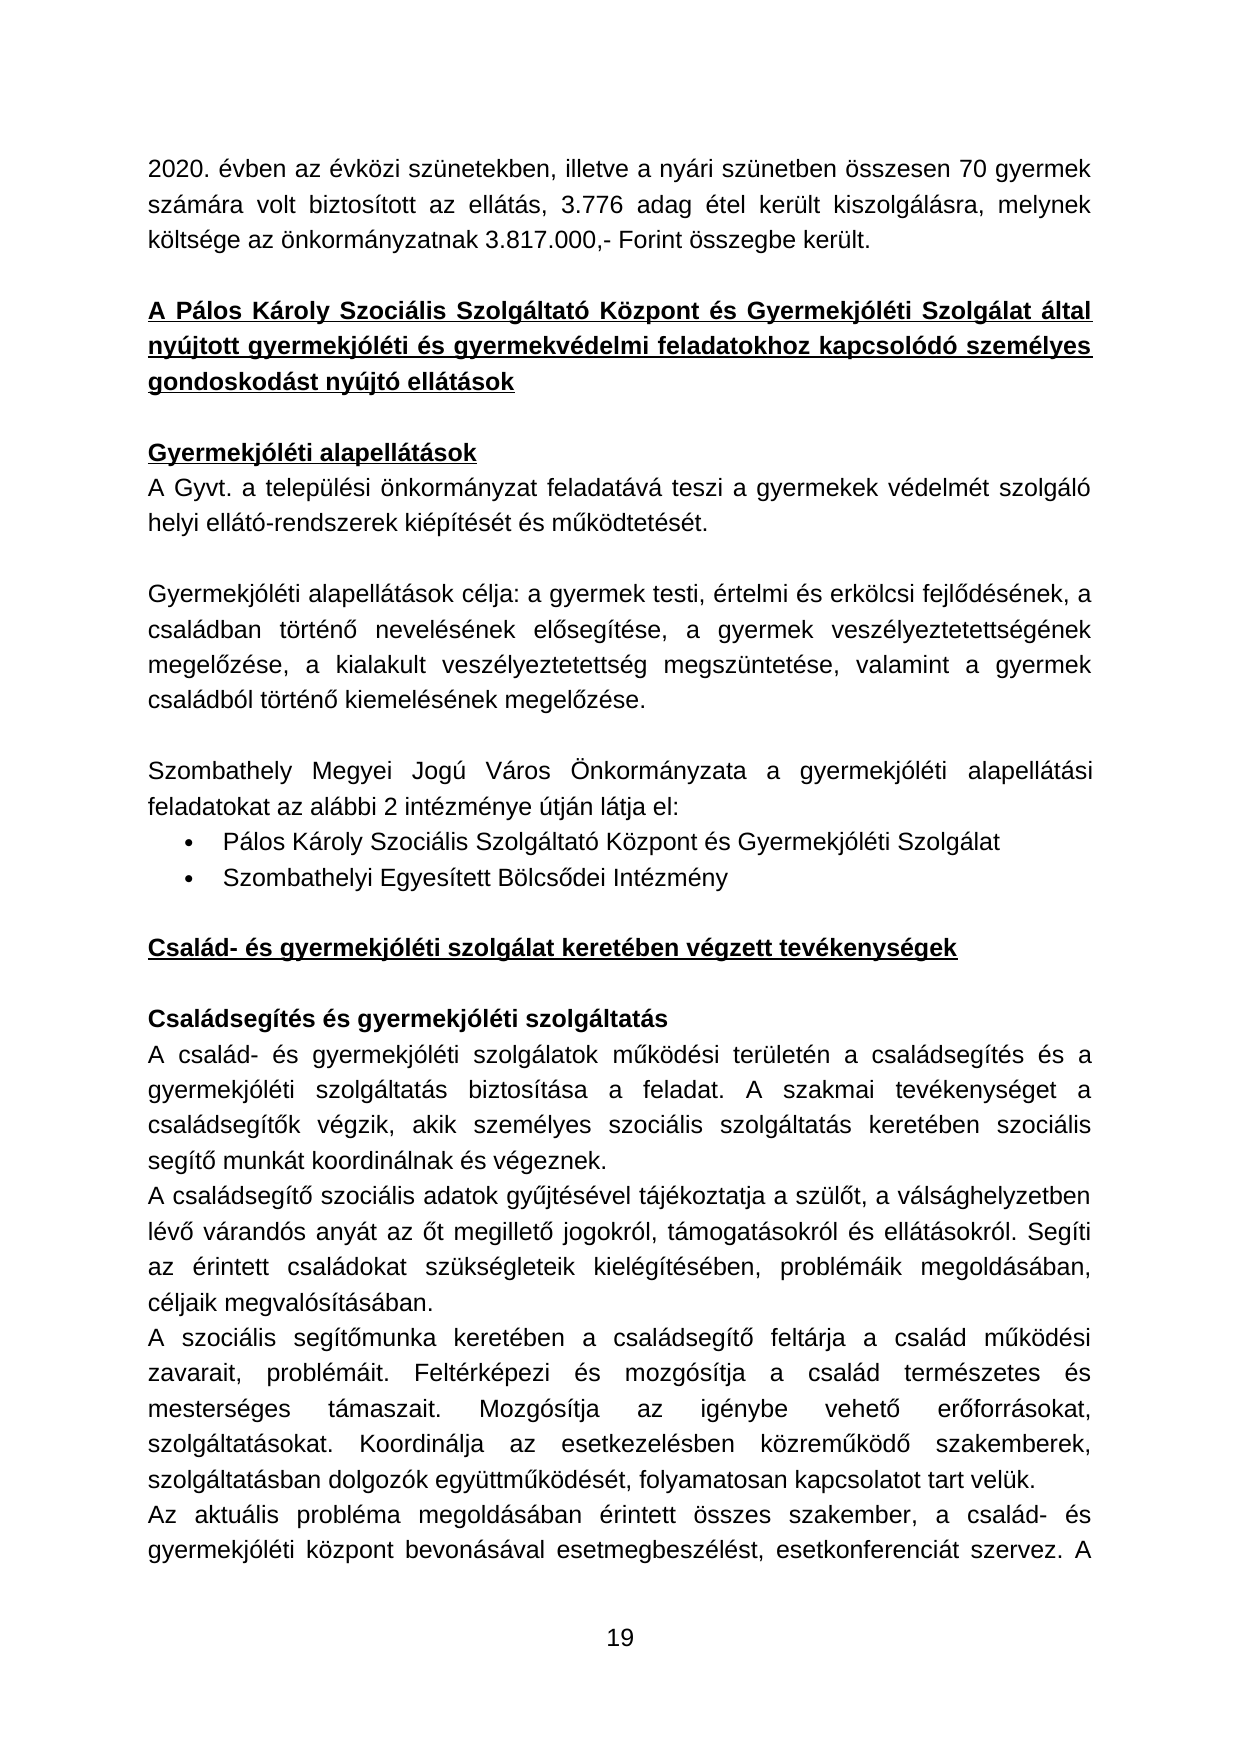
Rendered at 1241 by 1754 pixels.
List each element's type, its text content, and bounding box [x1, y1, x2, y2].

text Gyermekjóléti alapellátások [148, 431, 1093, 466]
text A család- és gyermekjóléti szolgálatok működési területén a családsegítés és a gyermekjóléti szolgáltatás biztosítása a feladat. A szakmai tevékenységet a családsegítők végzik, akik személyes szociális szolgáltatás keretében szociális segítő munkát koordinálnak és végeznek. [148, 1033, 1093, 1175]
text A Pálos Károly Szociális Szolgáltató Központ és Gyermekjóléti Szolgálat által nyújtott gyermekjóléti és gyermekvédelmi feladatokhoz kapcsolódó személyes gondoskodást nyújtó ellátások [148, 289, 1093, 321]
text A családsegítő szociális adatok gyűjtésével tájékoztatja a szülőt, a válsághelyzetben lévő várandós anyát az őt megillető jogokról, támogatásokról és ellátásokról. Segíti az érintett családokat szükségleteik kielégítésében, problémáik megoldásában, céljaik megvalósításában. [148, 1175, 1093, 1316]
text A szociális segítőmunka keretében a családsegítő feltárja a család működési zavarait, problémáit. Feltérképezi és mozgósítja a család természetes és mesterséges támaszait. Mozgósítja az igénybe vehető erőforrásokat, szolgáltatásokat. Koordinálja az esetkezelésben közreműködő szakemberek, szolgáltatásban dolgozók együttműködését, folyamatosan kapcsolatot tart velük. [148, 1316, 1093, 1493]
text 2020. évben az évközi szünetekben, illetve a nyári szünetben összesen 70 gyermek számára volt biztosított az ellátás, 3.776 adag étel került kiszolgálásra, melynek költsége az önkormányzatnak 3.817.000,- Forint összegbe került. [148, 148, 1093, 254]
text Szombathely Megyei Jogú Város Önkormányzata a gyermekjóléti alapellátási feladatokat az alábbi 2 intézménye útján látja el: [148, 750, 1093, 821]
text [148, 1493, 1093, 1564]
text Gyermekjóléti alapellátások célja: a gyermek testi, értelmi és erkölcsi fejlődésének, a családban történő nevelésének elősegítése, a gyermek veszélyeztetettségének megelőzése, a kialakult veszélyeztetettség megszüntetése, valamint a gyermek családból történő kiemelésének megelőzése. [148, 573, 1093, 714]
text Család- és gyermekjóléti szolgálat keretében végzett tevékenységek [148, 927, 1093, 962]
list Pálos Károly Szociális Szolgáltató Központ és Gyermekjóléti Szolgálat [185, 821, 1093, 856]
text A Gyvt. a települési önkormányzat feladatává teszi a gyermekek védelmét szolgáló helyi ellátó-rendszerek kiépítését és működtetését. [148, 466, 1093, 537]
text Családsegítés és gyermekjóléti szolgáltatás [148, 998, 1093, 1033]
text A Pálos Károly Szociális Szolgáltató Központ és Gyermekjóléti Szolgálat által nyújtott gyermekjóléti és gyermekvédelmi feladatokhoz kapcsolódó személyes gondoskodást nyújtó ellátások [148, 322, 1093, 356]
list Szombathelyi Egyesített Bölcsődei Intézmény [185, 856, 1093, 891]
text A Pálos Károly Szociális Szolgáltató Központ és Gyermekjóléti Szolgálat által nyújtott gyermekjóléti és gyermekvédelmi feladatokhoz kapcsolódó személyes gondoskodást nyújtó ellátások [148, 358, 1093, 396]
